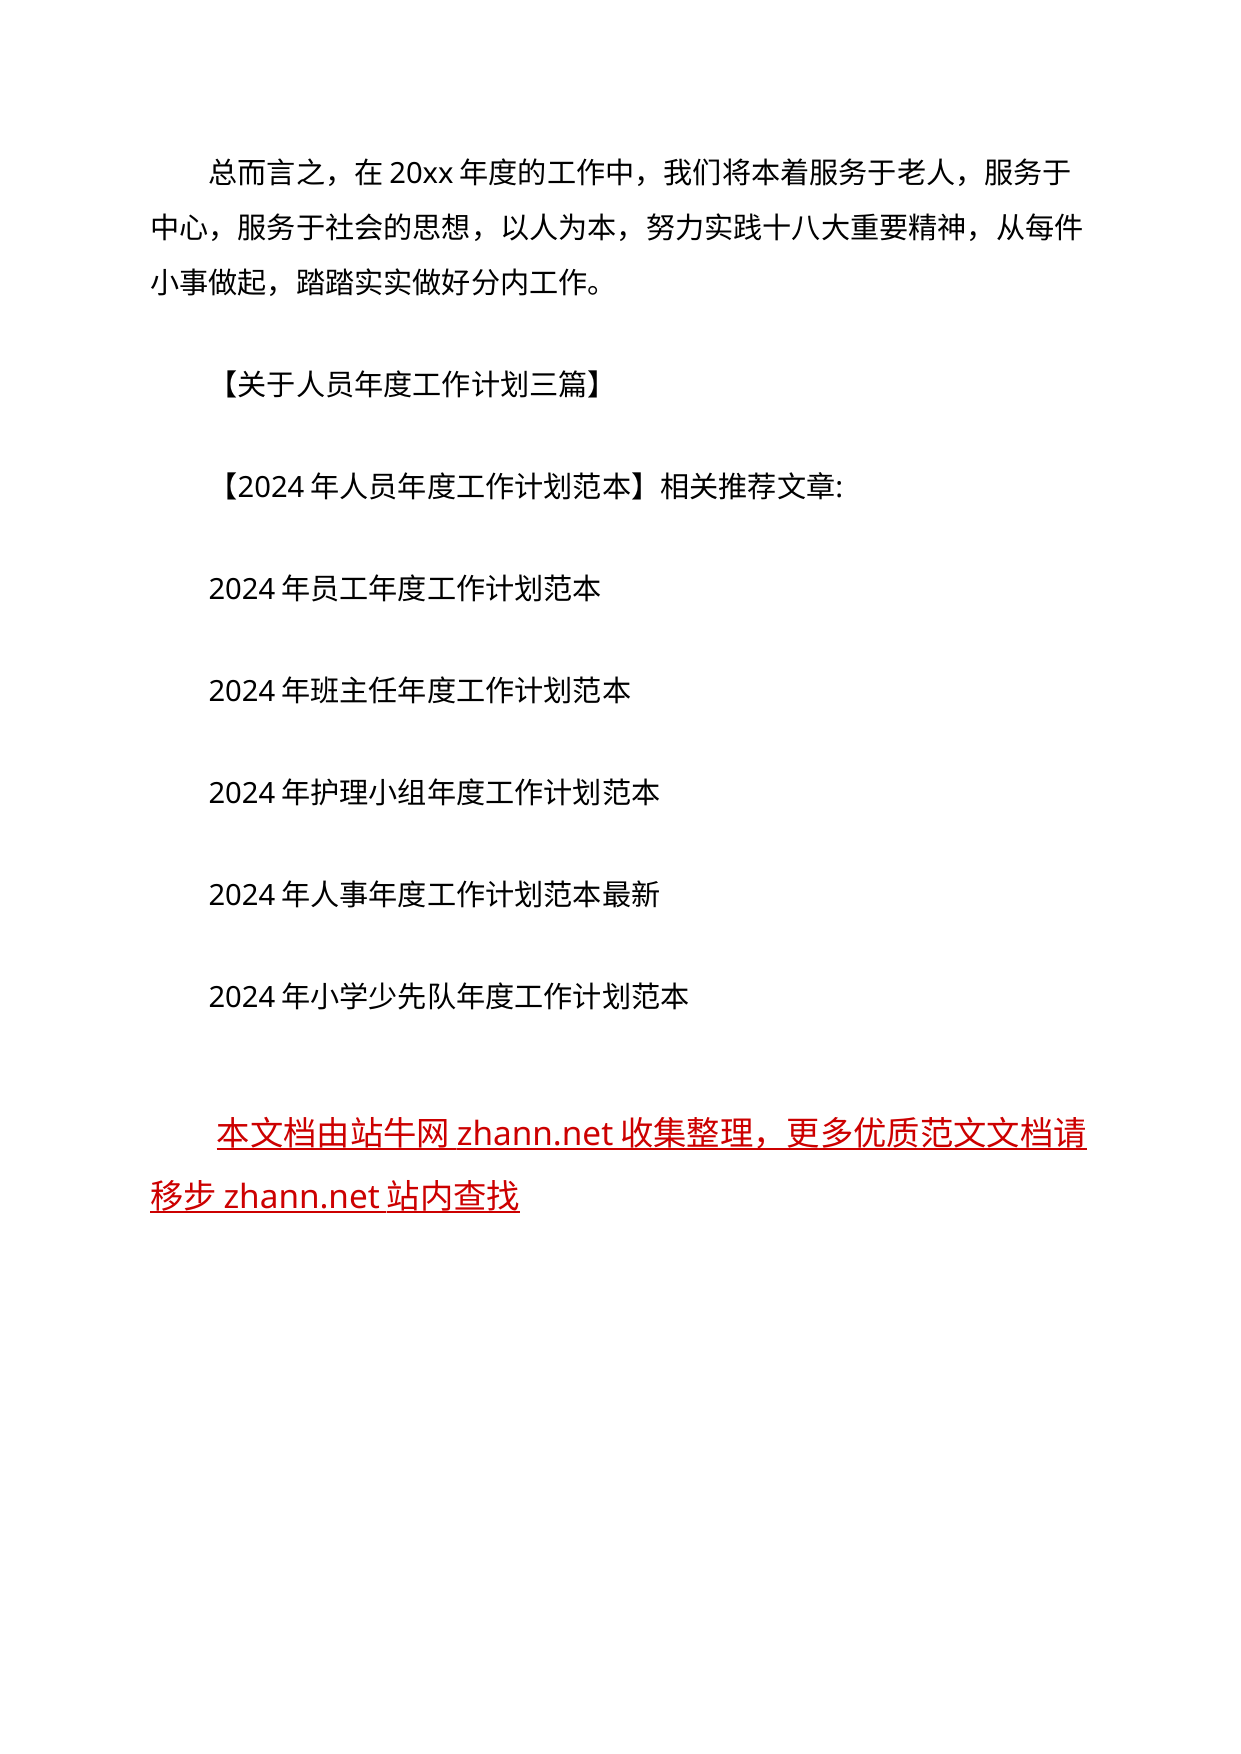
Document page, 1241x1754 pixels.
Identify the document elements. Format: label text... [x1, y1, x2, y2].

text 【2024年人员年度工作计划范本】相关推荐文章: [150, 463, 1090, 506]
text 2024年人事年度工作计划范本最新 [150, 871, 1090, 914]
text 【关于人员年度工作计划三篇】 [150, 362, 1090, 404]
text 2024年班主任年度工作计划范本 [150, 667, 1090, 710]
text 本文档由站牛网zhann.net收集整理，更多优质范文文档请移步zhann.net站内查找 [150, 1107, 1090, 1218]
text 总而言之，在20xx年度的工作中，我们将本着服务于老人，服务于中心，服务于社会的思想，以人为本，努力实践十八大重要精神，从每件小事做起，踏踏实实做好分内工作。 [150, 150, 1090, 302]
text 2024年员工年度工作计划范本 [150, 565, 1090, 608]
text 2024年护理小组年度工作计划范本 [150, 769, 1090, 812]
text 2024年小学少先队年度工作计划范本 [150, 973, 1090, 1016]
